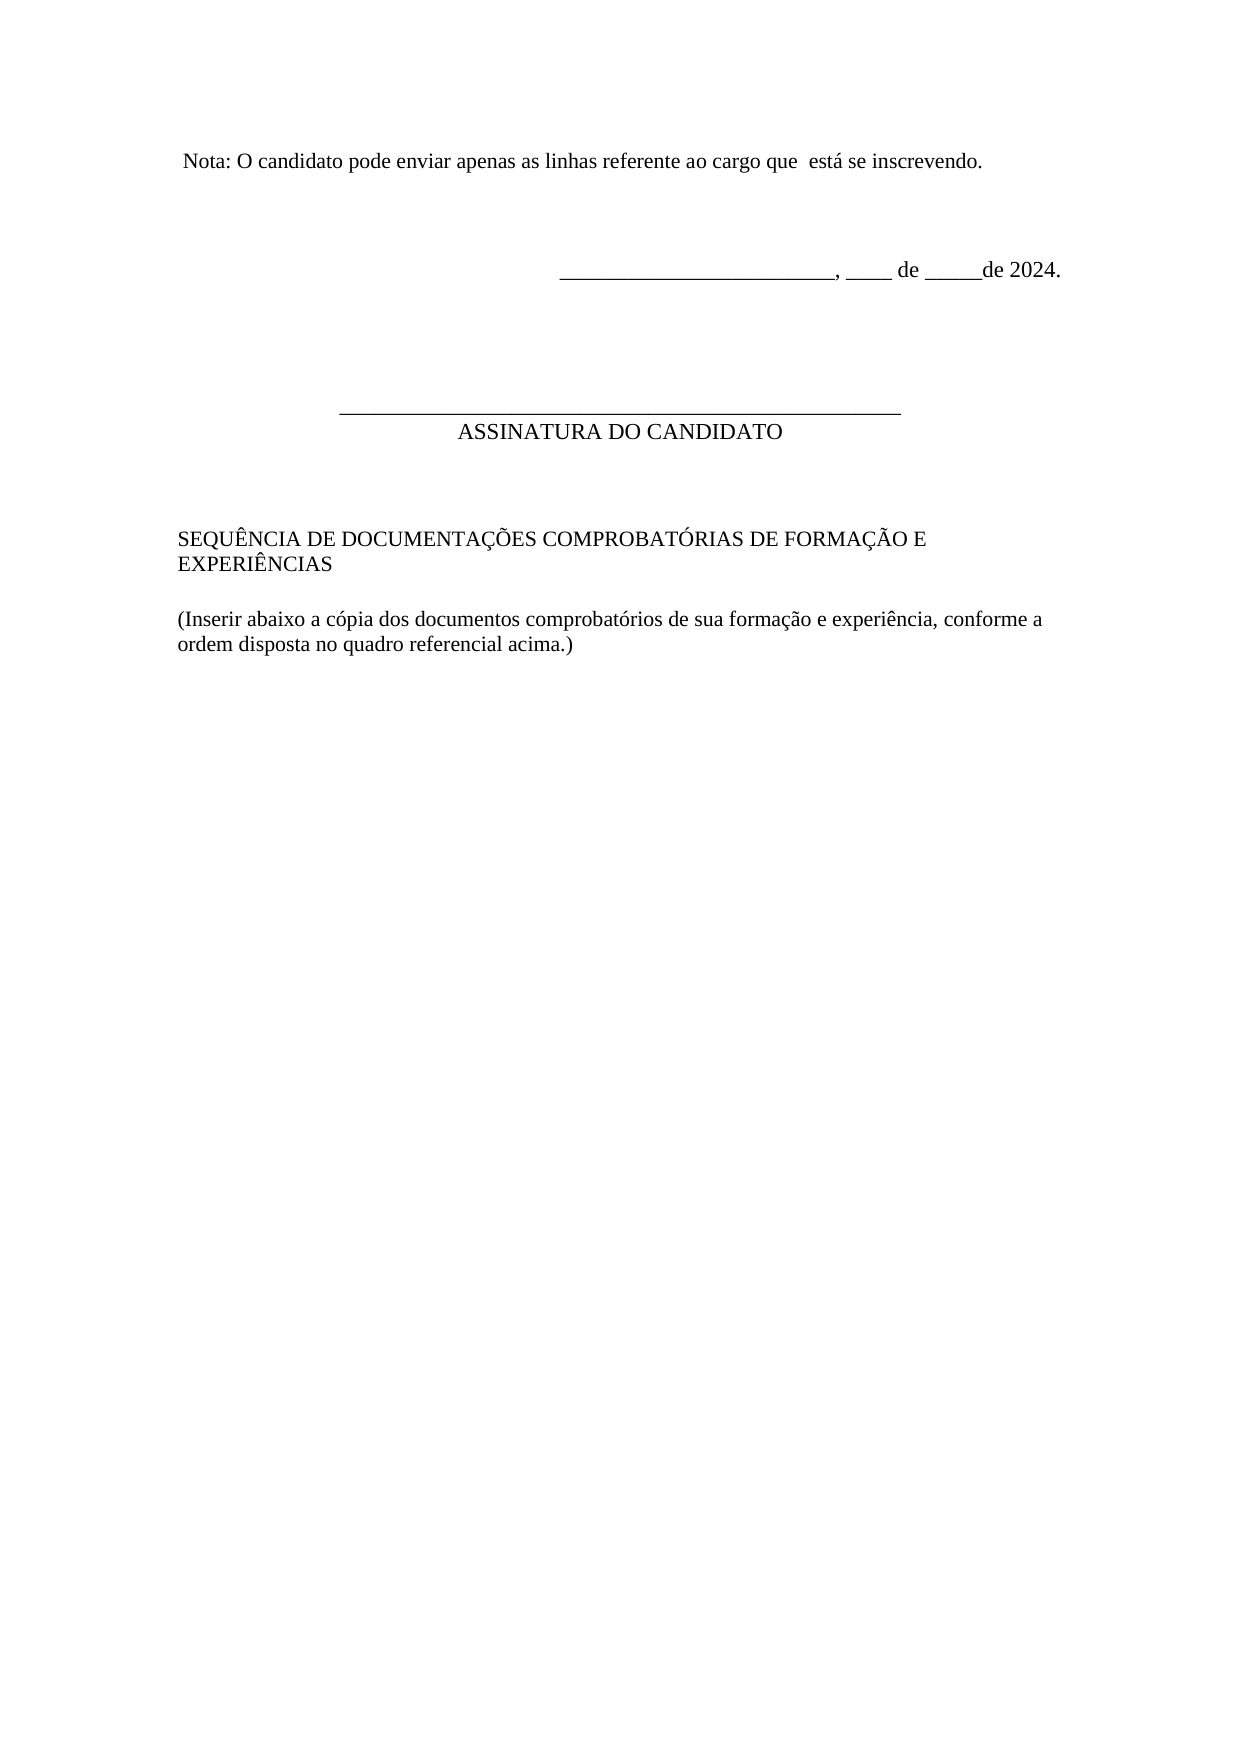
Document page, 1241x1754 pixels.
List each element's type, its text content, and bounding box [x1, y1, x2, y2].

text ________________________, ____ de _____de 2024. [179, 256, 1061, 283]
text SEQUÊNCIA DE DOCUMENTAÇÕES COMPROBATÓRIAS DE FORMAÇÃO E EXPERIÊNCIAS [177, 526, 1063, 576]
text _________________________________________________ [179, 391, 1061, 418]
text (Inserir abaixo a cópia dos documentos comprobatórios de sua formação e experiência, conforme a ordem disposta no quadro referencial acima.) [177, 606, 1063, 656]
text ASSINATURA DO CANDIDATO [179, 418, 1061, 444]
text Nota: O candidato pode enviar apenas as linhas referente ao cargo que está se inscrevendo. [177, 148, 1063, 173]
